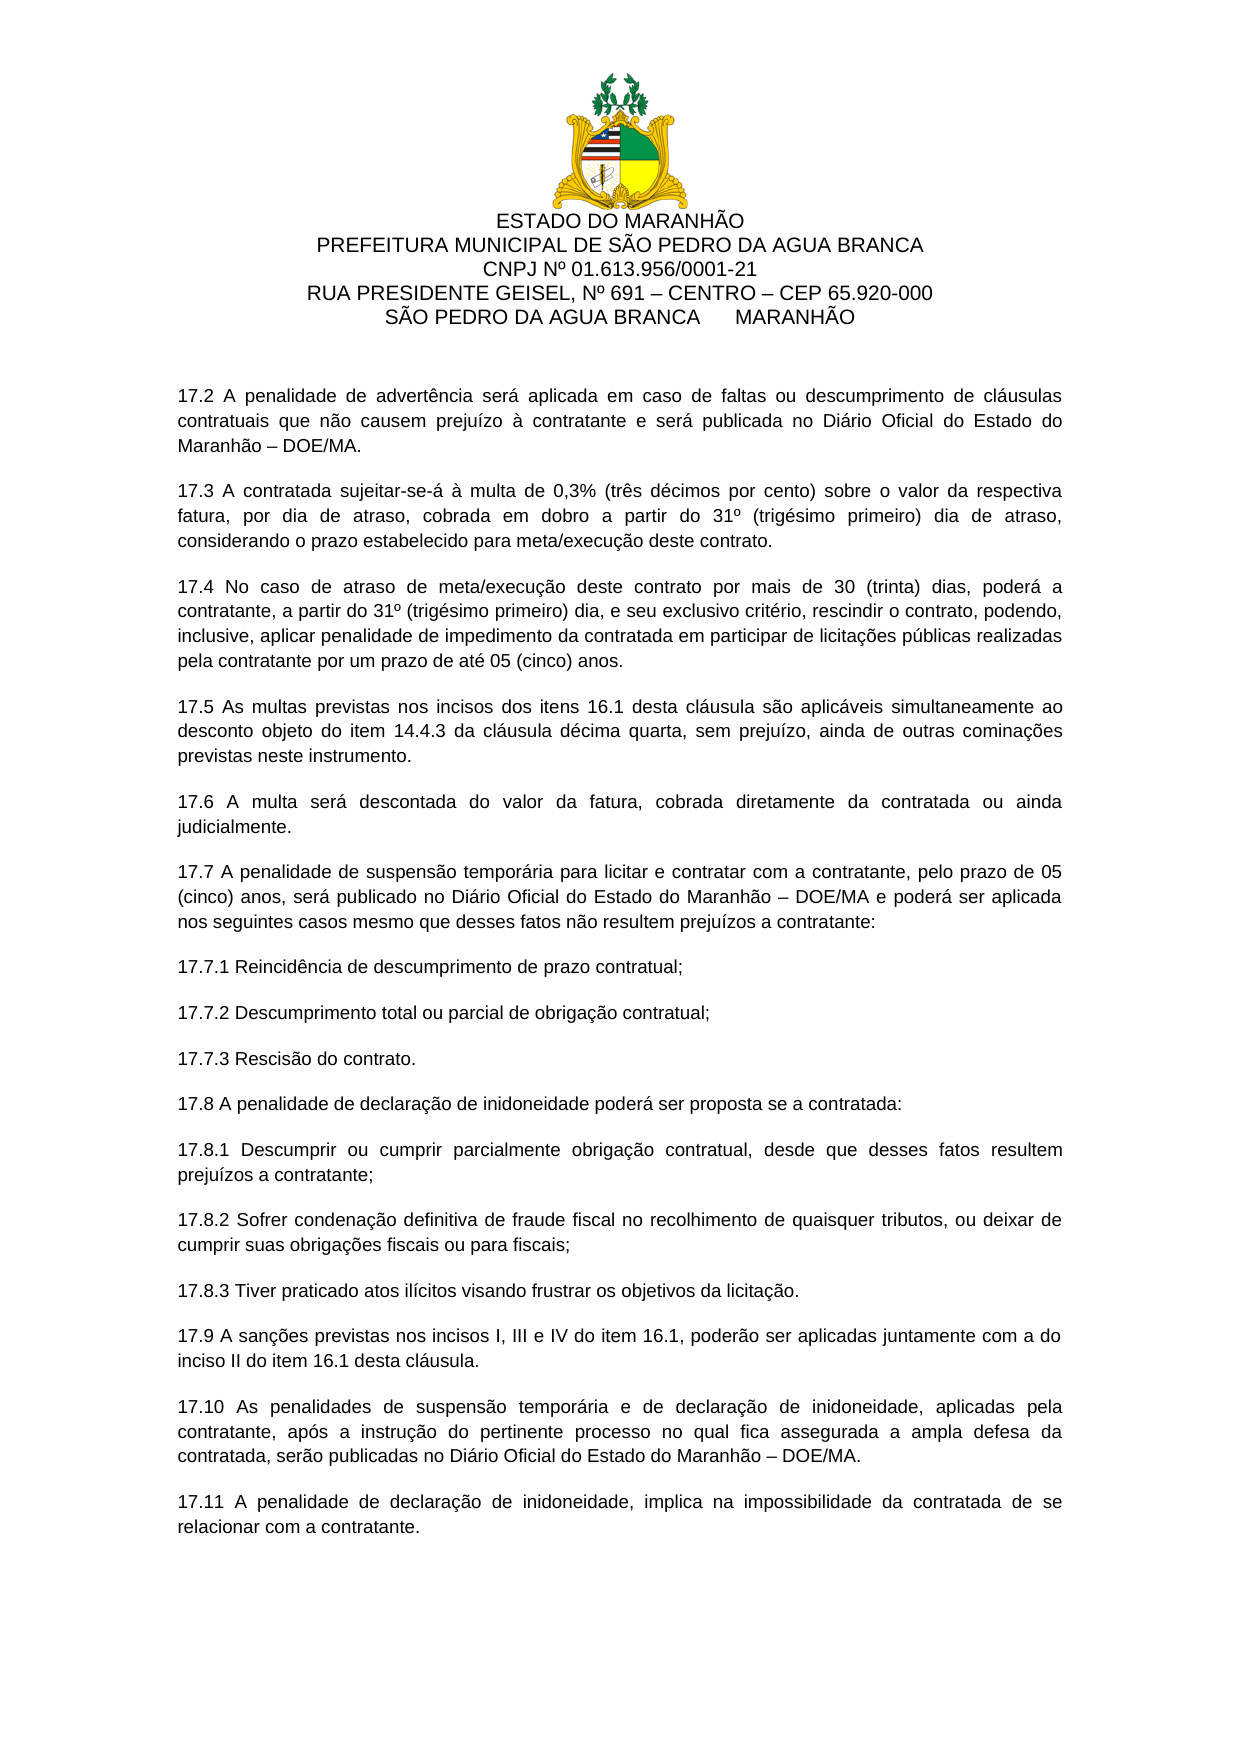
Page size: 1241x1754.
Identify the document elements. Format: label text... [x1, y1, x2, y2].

text 17.4 No caso de atraso de meta/execução deste contrato por mais de 30 (trinta) dias, poderá a contratante, a partir do 31º (trigésimo primeiro) dia, e seu exclusivo critério, rescindir o contrato, podendo, inclusive, aplicar penalidade de impedimento da contratada em participar de licitações públicas realizadas pela contratante por um prazo de até 05 (cinco) anos. [177, 575, 1063, 671]
text 17.11 A penalidade de declaração de inidoneidade, implica na impossibilidade da contratada de se relacionar com a contratante. [177, 1491, 1063, 1537]
text 17.3 A contratada sujeitar-se-á à multa de 0,3% (três décimos por cento) sobre o valor da respectiva fatura, por dia de atraso, cobrada em dobro a partir do 31º (trigésimo primeiro) dia de atraso, considerando o prazo estabelecido para meta/execução deste contrato. [177, 480, 1063, 551]
text 17.7.3 Rescisão do contrato. [177, 1047, 1063, 1069]
text 17.7 A penalidade de suspensão temporária para licitar e contratar com a contratante, pelo prazo de 05 (cinco) anos, será publicado no Diário Oficial do Estado do Maranhão – DOE/MA e poderá ser aplicada nos seguintes casos mesmo que desses fatos não resultem prejuízos a contratante: [177, 861, 1063, 932]
text 17.8.3 Tiver praticado atos ilícitos visando frustrar os objetivos da licitação. [177, 1279, 1063, 1301]
text 17.8 A penalidade de declaração de inidoneidade poderá ser proposta se a contratada: [177, 1093, 1063, 1115]
picture [552, 73, 688, 210]
text 17.8.1 Descumprir ou cumprir parcialmente obrigação contratual, desde que desses fatos resultem prejuízos a contratante; [177, 1139, 1063, 1185]
text 17.6 A multa será descontada do valor da fatura, cobrada diretamente da contratada ou ainda judicialmente. [177, 791, 1063, 837]
text 17.7.2 Descumprimento total ou parcial de obrigação contratual; [177, 1002, 1063, 1023]
text 17.5 As multas previstas nos incisos dos itens 16.1 desta cláusula são aplicáveis simultaneamente ao desconto objeto do item 14.4.3 da cláusula décima quarta, sem prejuízo, ainda de outras cominações previstas neste instrumento. [177, 695, 1063, 767]
text 17.9 A sanções previstas nos incisos I, III e IV do item 16.1, poderão ser aplicadas juntamente com a do inciso II do item 16.1 desta cláusula. [177, 1325, 1063, 1372]
text 17.10 As penalidades de suspensão temporária e de declaração de inidoneidade, aplicadas pela contratante, após a instrução do pertinente processo no qual fica assegurada a ampla defesa da contratada, serão publicadas no Diário Oficial do Estado do Maranhão – DOE/MA. [177, 1396, 1063, 1467]
text 17.8.2 Sofrer condenação definitiva de fraude fiscal no recolhimento de quaisquer tributos, ou deixar de cumprir suas obrigações fiscais ou para fiscais; [177, 1209, 1063, 1256]
text 17.2 A penalidade de advertência será aplicada em caso de faltas ou descumprimento de cláusulas contratuais que não causem prejuízo à contratante e será publicada no Diário Oficial do Estado do Maranhão – DOE/MA. [177, 385, 1063, 456]
text 17.7.1 Reincidência de descumprimento de prazo contratual; [177, 956, 1063, 978]
